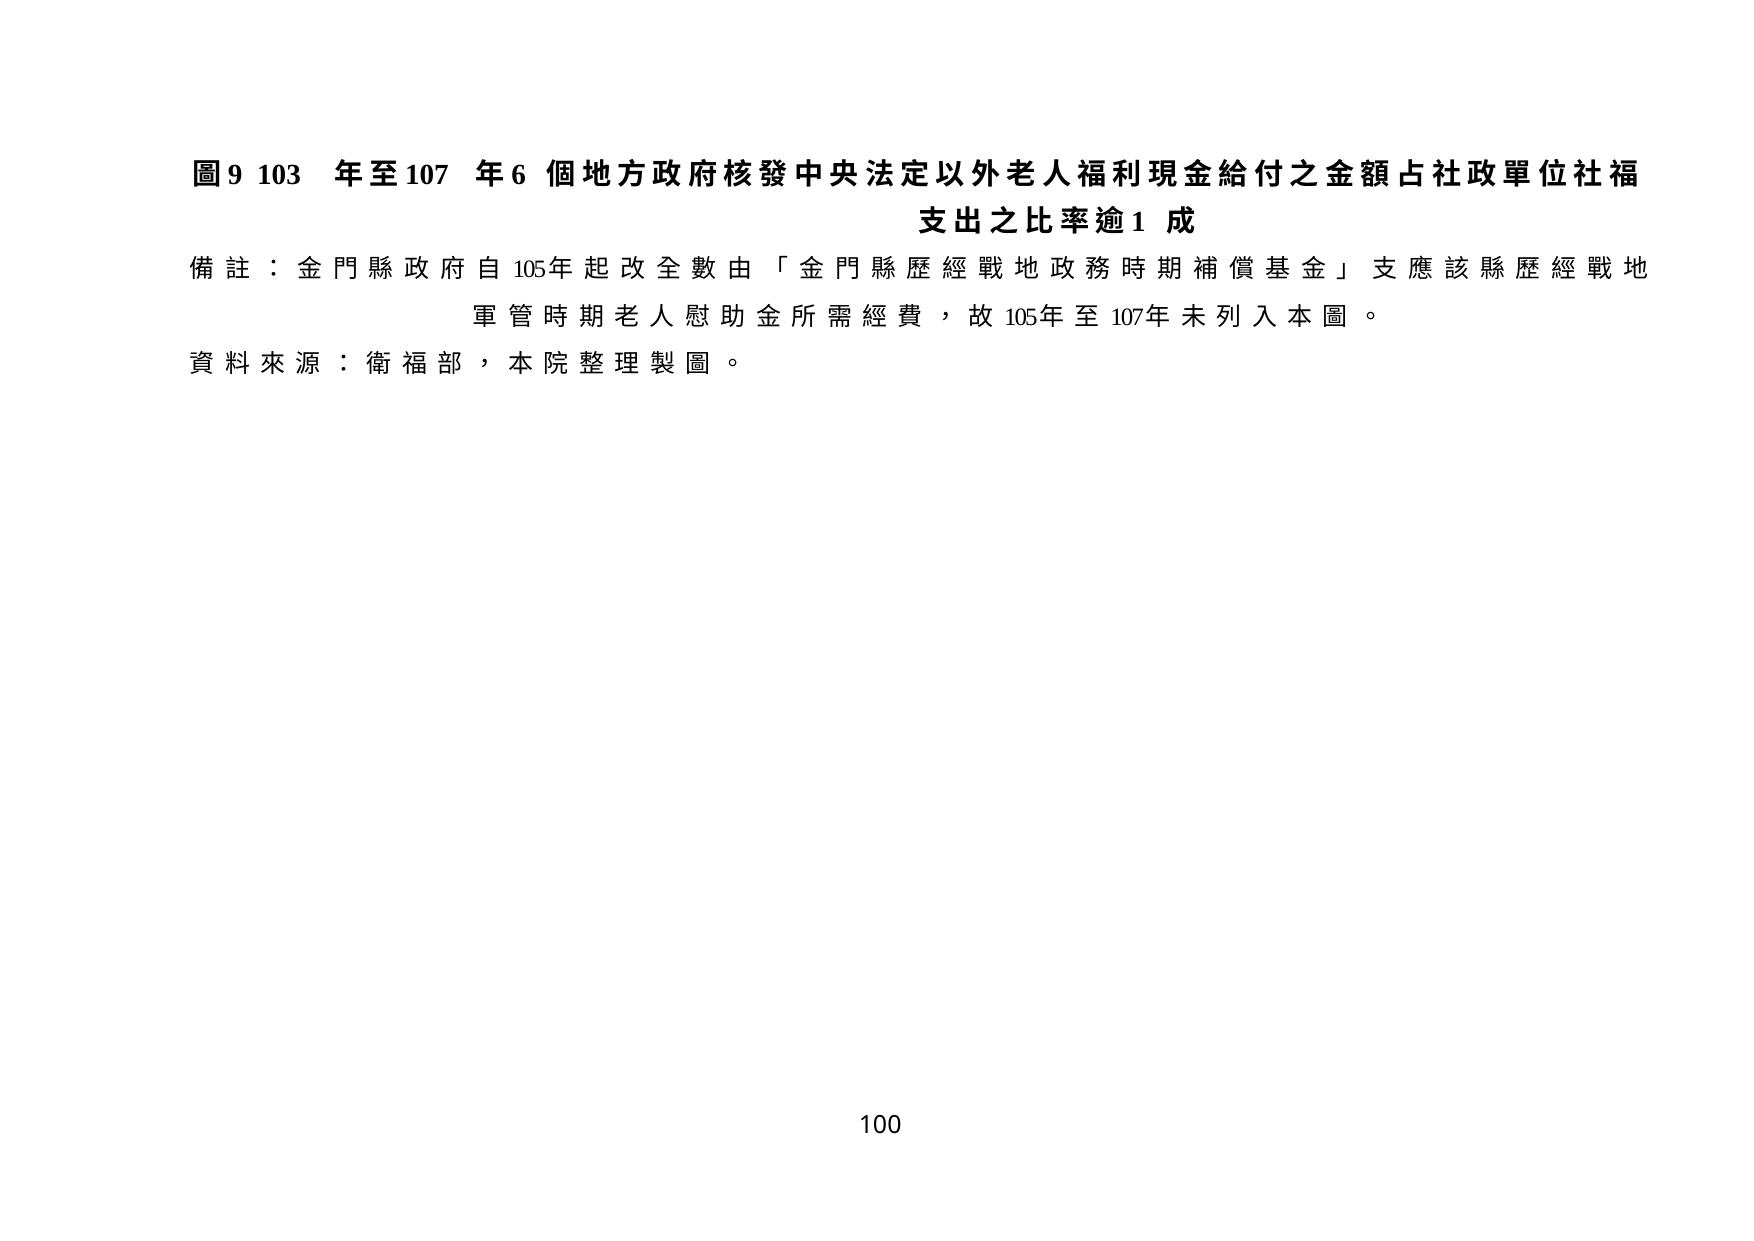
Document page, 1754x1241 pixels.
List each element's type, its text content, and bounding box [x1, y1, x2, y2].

subtitle 圖9 103年至107年6個地方政府核發中央法定以外老人福利現金給付之金額占社政單位社福支出之比率逾1成 [137, 148, 1647, 243]
subtitle 備註：金門縣政府自105年起改全數由「金門縣歷經戰地政務時期補償基金」支應該縣歷經戰地軍管時期老人慰助金所需經費，故105年至107年未列入本圖。 [140, 243, 1662, 338]
subtitle 資料來源：衛福部，本院整理製圖。 [140, 338, 1571, 386]
